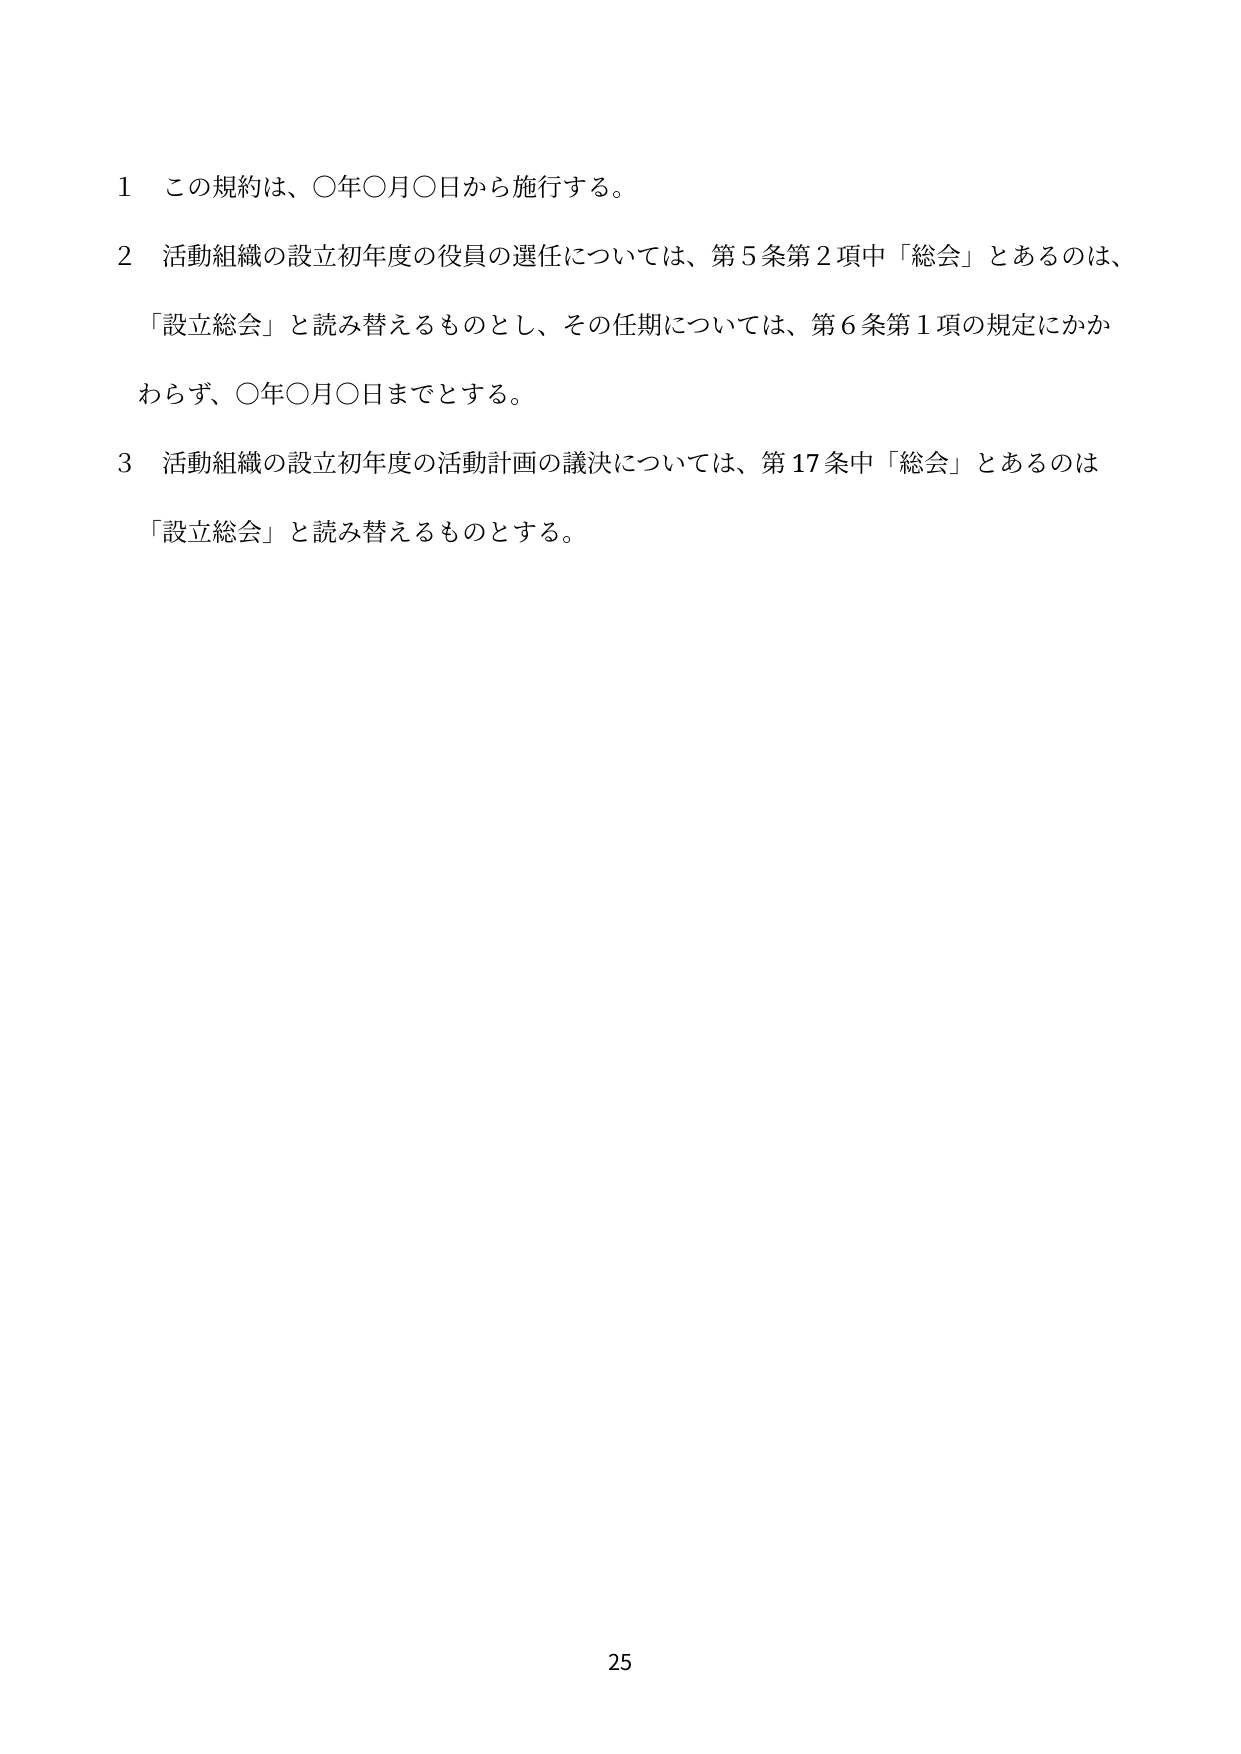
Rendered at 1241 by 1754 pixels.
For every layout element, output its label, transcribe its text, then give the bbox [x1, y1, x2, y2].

text ２ 活動組織の設立初年度の役員の選任については、第５条第２項中「総会」とあるのは、「設立総会」と読み替えるものとし、その任期については、第６条第１項の規定にかかわらず、○年○月○日までとする。 [112, 220, 1128, 427]
text １ この規約は、○年○月○日から施行する。 [112, 151, 1128, 220]
text ３ 活動組織の設立初年度の活動計画の議決については、第17条中「総会」とあるのは「設立総会」と読み替えるものとする。 [112, 427, 1128, 566]
